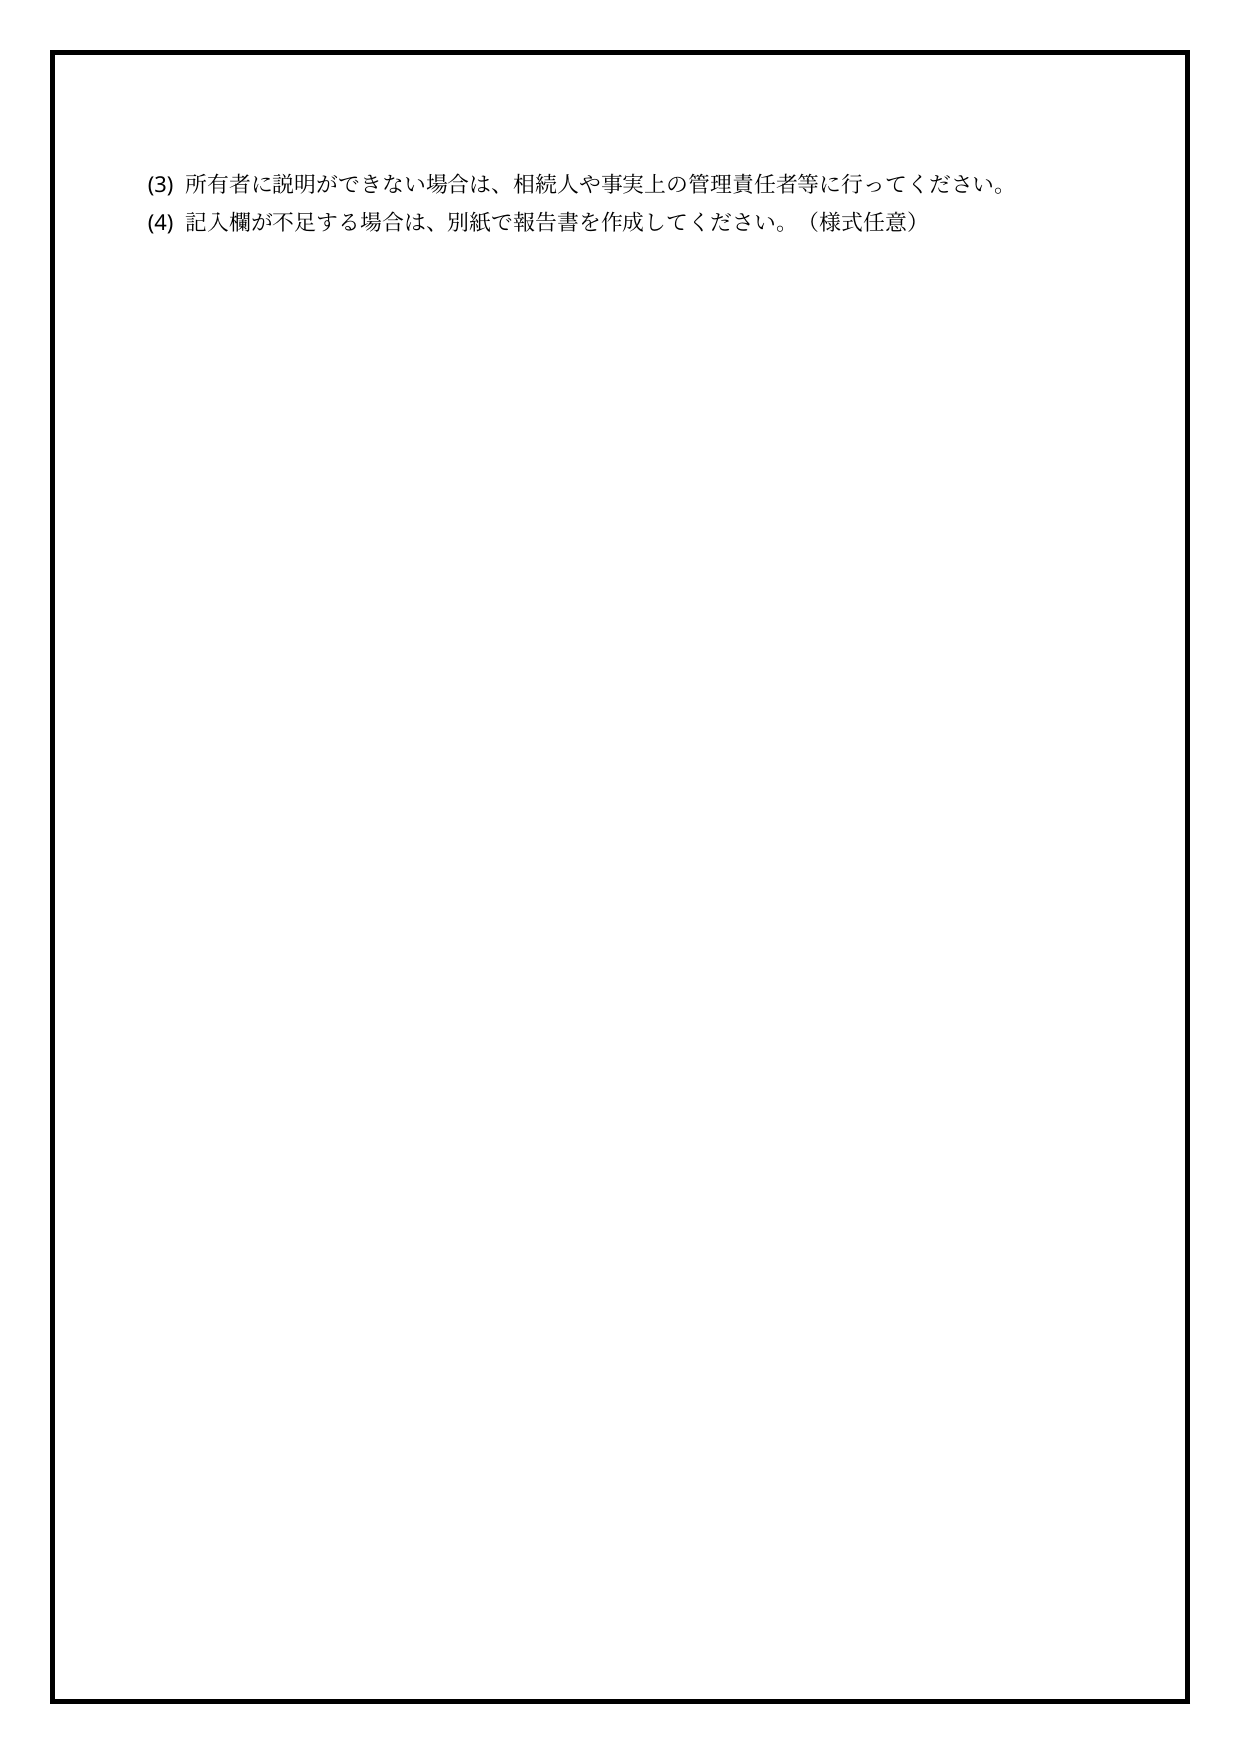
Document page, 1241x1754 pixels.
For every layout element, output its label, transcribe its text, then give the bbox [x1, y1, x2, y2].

list 記入欄が不足する場合は、別紙で報告書を作成してください。（様式任意） [148, 202, 1092, 239]
list 所有者に説明ができない場合は、相続人や事実上の管理責任者等に行ってください。 [148, 164, 1092, 202]
